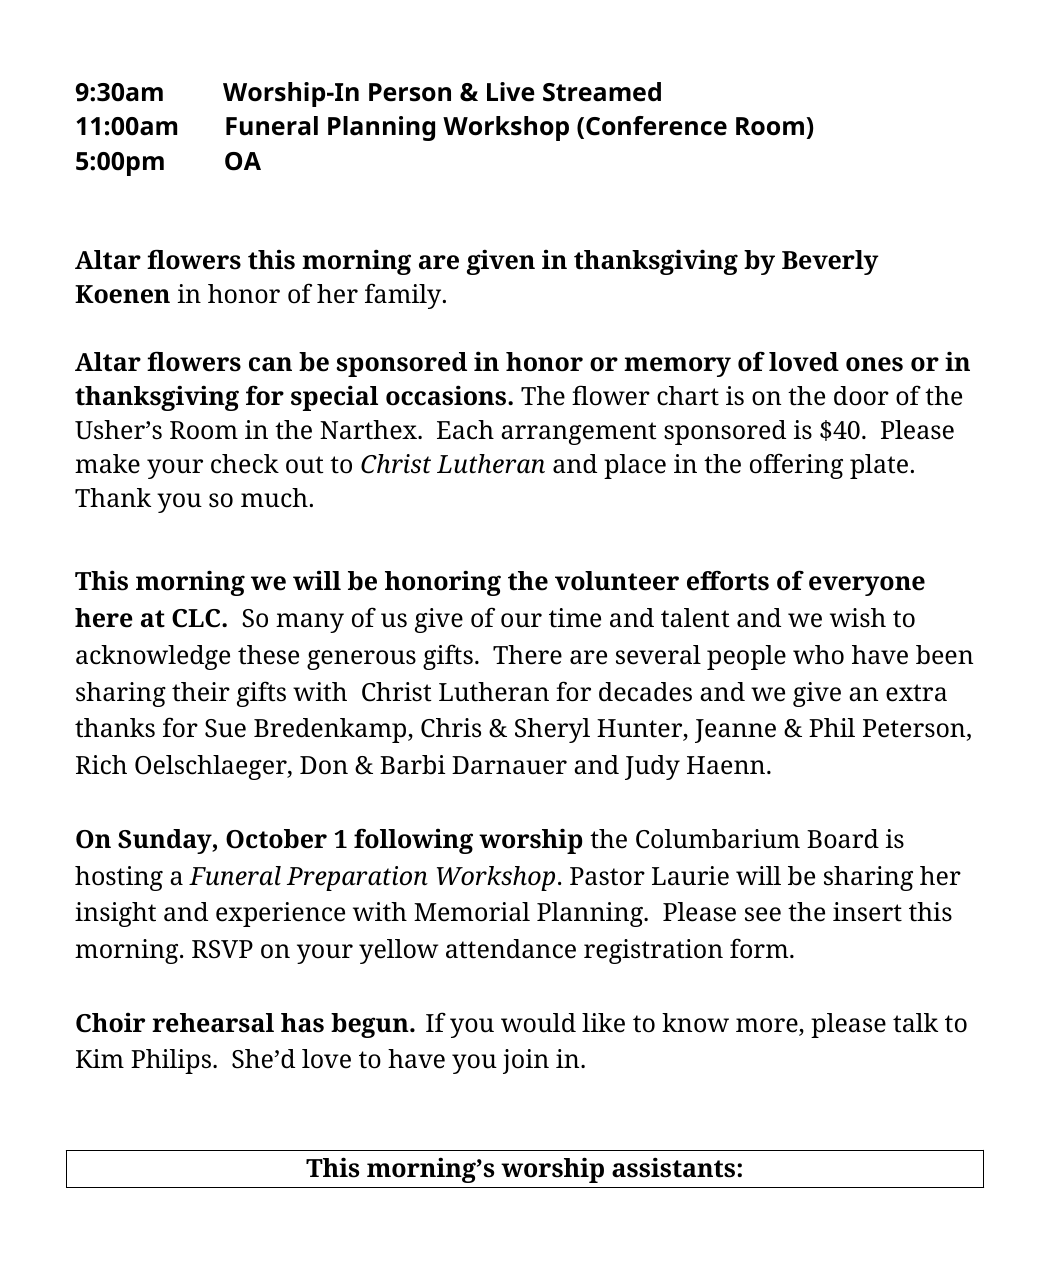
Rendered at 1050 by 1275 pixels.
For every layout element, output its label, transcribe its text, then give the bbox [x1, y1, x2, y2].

text Altar flowers this morning are given in thanksgiving by Beverly Koenen in honor of her family. [75, 242, 975, 311]
text This morning we will be honoring the volunteer efforts of everyone here at CLC. So many of us give of our time and talent and we wish to acknowledge these generous gifts. There are several people who have been sharing their gifts with Christ Lutheran for decades and we give an extra thanks for Sue Bredenkamp, Chris & Sheryl Hunter, Jeanne & Phil Peterson, Rich Oelschlaeger, Don & Barbi Darnauer and Judy Haenn. [75, 564, 975, 782]
text On Sunday, October 1 following worship the Columbarium Board is hosting a Funeral Preparation Workshop. Pastor Laurie will be sharing her insight and experience with Memorial Planning. Please see the insert this morning. RSVP on your yellow attendance registration form. [75, 821, 975, 966]
text 11:00am Funeral Planning Workshop (Conference Room) [75, 109, 975, 143]
text 9:30am Worship-In Person & Live Streamed [75, 75, 975, 109]
text Altar flowers can be sponsored in honor or memory of loved ones or in thanksgiving for special occasions. The flower chart is on the door of the Usher’s Room in the Narthex. Each arrangement sponsored is $40. Please make your check out to Christ Lutheran and place in the offering plate. Thank you so much. [75, 345, 975, 515]
text Choir rehearsal has begun. If you would like to know more, please talk to Kim Philips. She’d love to have you join in. [75, 1005, 975, 1076]
text This morning’s worship assistants: [67, 1151, 983, 1187]
text 5:00pm OA [75, 143, 975, 177]
